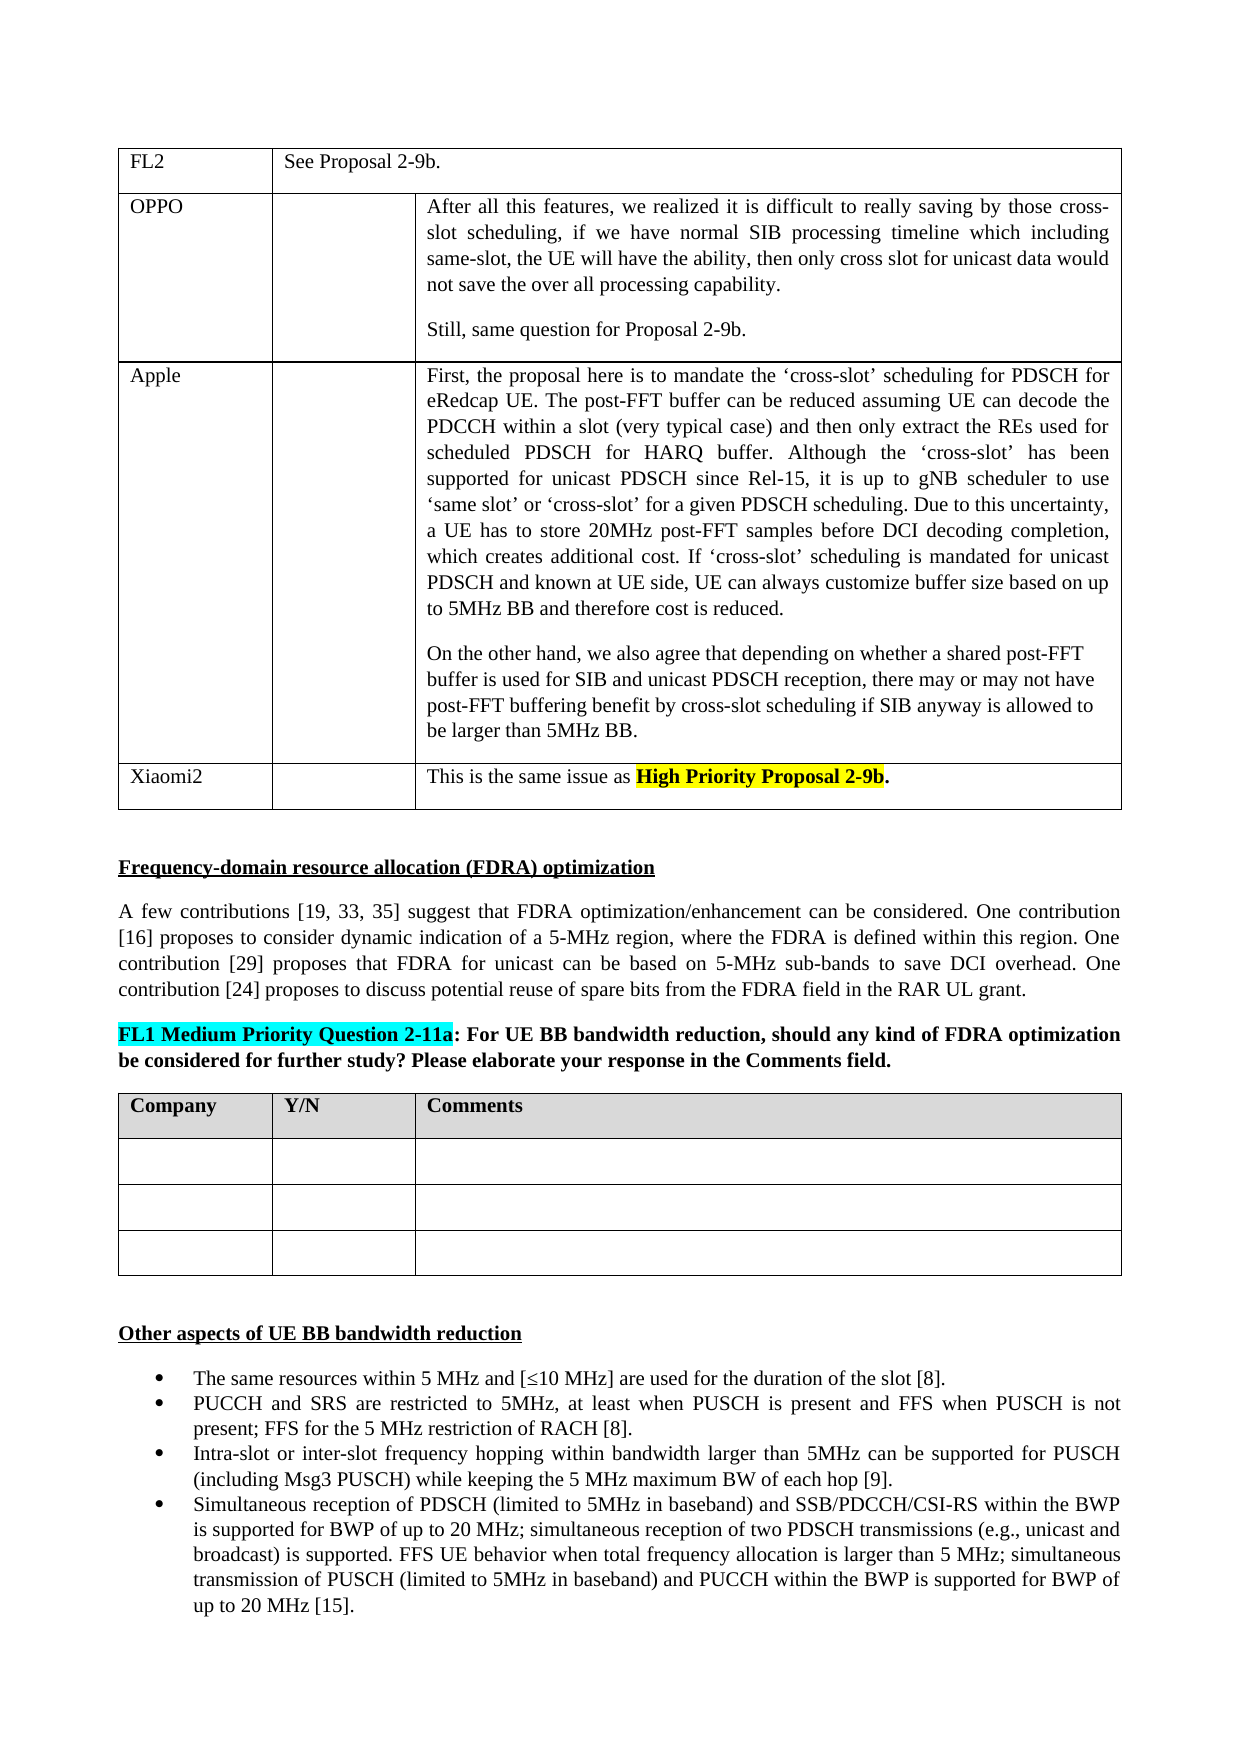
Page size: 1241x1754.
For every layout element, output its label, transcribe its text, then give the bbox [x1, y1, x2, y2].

table_cell See Proposal 2-9b. [273, 149, 1121, 193]
table_cell [273, 194, 415, 361]
table_cell [119, 1185, 272, 1229]
table_cell OPPO [119, 194, 272, 361]
table_cell This is the same issue as High Priority Proposal 2-9b. [416, 764, 1121, 809]
table_cell [119, 1231, 272, 1275]
table_cell [416, 1185, 1121, 1229]
table_cell [273, 1231, 415, 1275]
table_cell [273, 764, 415, 809]
list Simultaneous reception of PDSCH (limited to 5MHz in baseband) and SSB/PDCCH/CSI-RS within the BWP is supported for BWP of up to 20 MHz; simultaneous reception of two PDSCH transmissions (e.g., unicast and broadcast) is supported. FFS UE behavior when total frequency allocation is larger than 5 MHz; simultaneous transmission of PUSCH (limited to 5MHz in baseband) and PUCCH within the BWP is supported for BWP of up to 20 MHz [15]. [156, 1492, 1122, 1617]
table_cell [273, 1139, 415, 1184]
list The same resources within 5 MHz and [≤10 MHz] are used for the duration of the slot [8]. [156, 1366, 1122, 1390]
text A few contributions [19, 33, 35] suggest that FDRA optimization/enhancement can be considered. One contribution [16] proposes to consider dynamic indication of a 5-MHz region, where the FDRA is defined within this region. One contribution [29] proposes that FDRA for unicast can be based on 5-MHz sub-bands to save DCI overhead. One contribution [24] proposes to discuss potential reuse of spare bits from the FDRA field in the RAR UL grant. [118, 899, 1122, 1001]
table_header Company [119, 1094, 272, 1138]
table_cell [119, 1139, 272, 1184]
table_cell [273, 363, 415, 763]
table_cell Apple [119, 363, 272, 763]
table_cell [416, 1231, 1121, 1275]
table_cell Xiaomi2 [119, 764, 272, 809]
table_cell FL2 [119, 149, 272, 193]
text Frequency-domain resource allocation (FDRA) optimization [118, 854, 1122, 879]
table_header Comments [416, 1094, 1121, 1138]
table_cell First, the proposal here is to mandate the ‘cross-slot’ scheduling for PDSCH for eRedcap UE. The post-FFT buffer can be reduced assuming UE can decode the PDCCH within a slot (very typical case) and then only extract the REs used for scheduled PDSCH for HARQ buffer. Although the ‘cross-slot’ has been supported for unicast PDSCH since Rel-15, it is up to gNB scheduler to use ‘same slot’ or ‘cross-slot’ for a given PDSCH scheduling. Due to this uncertainty, a UE has to store 20MHz post-FFT samples before DCI decoding completion, which creates additional cost. If ‘cross-slot’ scheduling is mandated for unicast PDSCH and known at UE side, UE can always customize buffer size based on up to 5MHz BB and therefore cost is reduced. On the other hand, we also agree that depending on whether a shared post-FFT buffer is used for SIB and unicast PDSCH reception, there may or may not have post-FFT buffering benefit by cross-slot scheduling if SIB anyway is allowed to be larger than 5MHz BB. [416, 363, 1121, 763]
text FL1 Medium Priority Question 2-11a: For UE BB bandwidth reduction, should any kind of FDRA optimization be considered for further study? Please elaborate your response in the Comments field. [118, 1022, 1122, 1072]
table_cell [416, 1139, 1121, 1184]
table_header Y/N [273, 1094, 415, 1138]
list Intra-slot or inter-slot frequency hopping within bandwidth larger than 5MHz can be supported for PUSCH (including Msg3 PUSCH) while keeping the 5 MHz maximum BW of each hop [9]. [156, 1441, 1122, 1491]
list PUCCH and SRS are restricted to 5MHz, at least when PUSCH is present and FFS when PUSCH is not present; FFS for the 5 MHz restriction of RACH [8]. [156, 1391, 1122, 1440]
table_cell After all this features, we realized it is difficult to really saving by those cross-slot scheduling, if we have normal SIB processing timeline which including same-slot, the UE will have the ability, then only cross slot for unicast data would not save the over all processing capability. Still, same question for Proposal 2-9b. [416, 194, 1121, 361]
text Other aspects of UE BB bandwidth reduction [118, 1321, 1122, 1345]
table_cell [273, 1185, 415, 1229]
